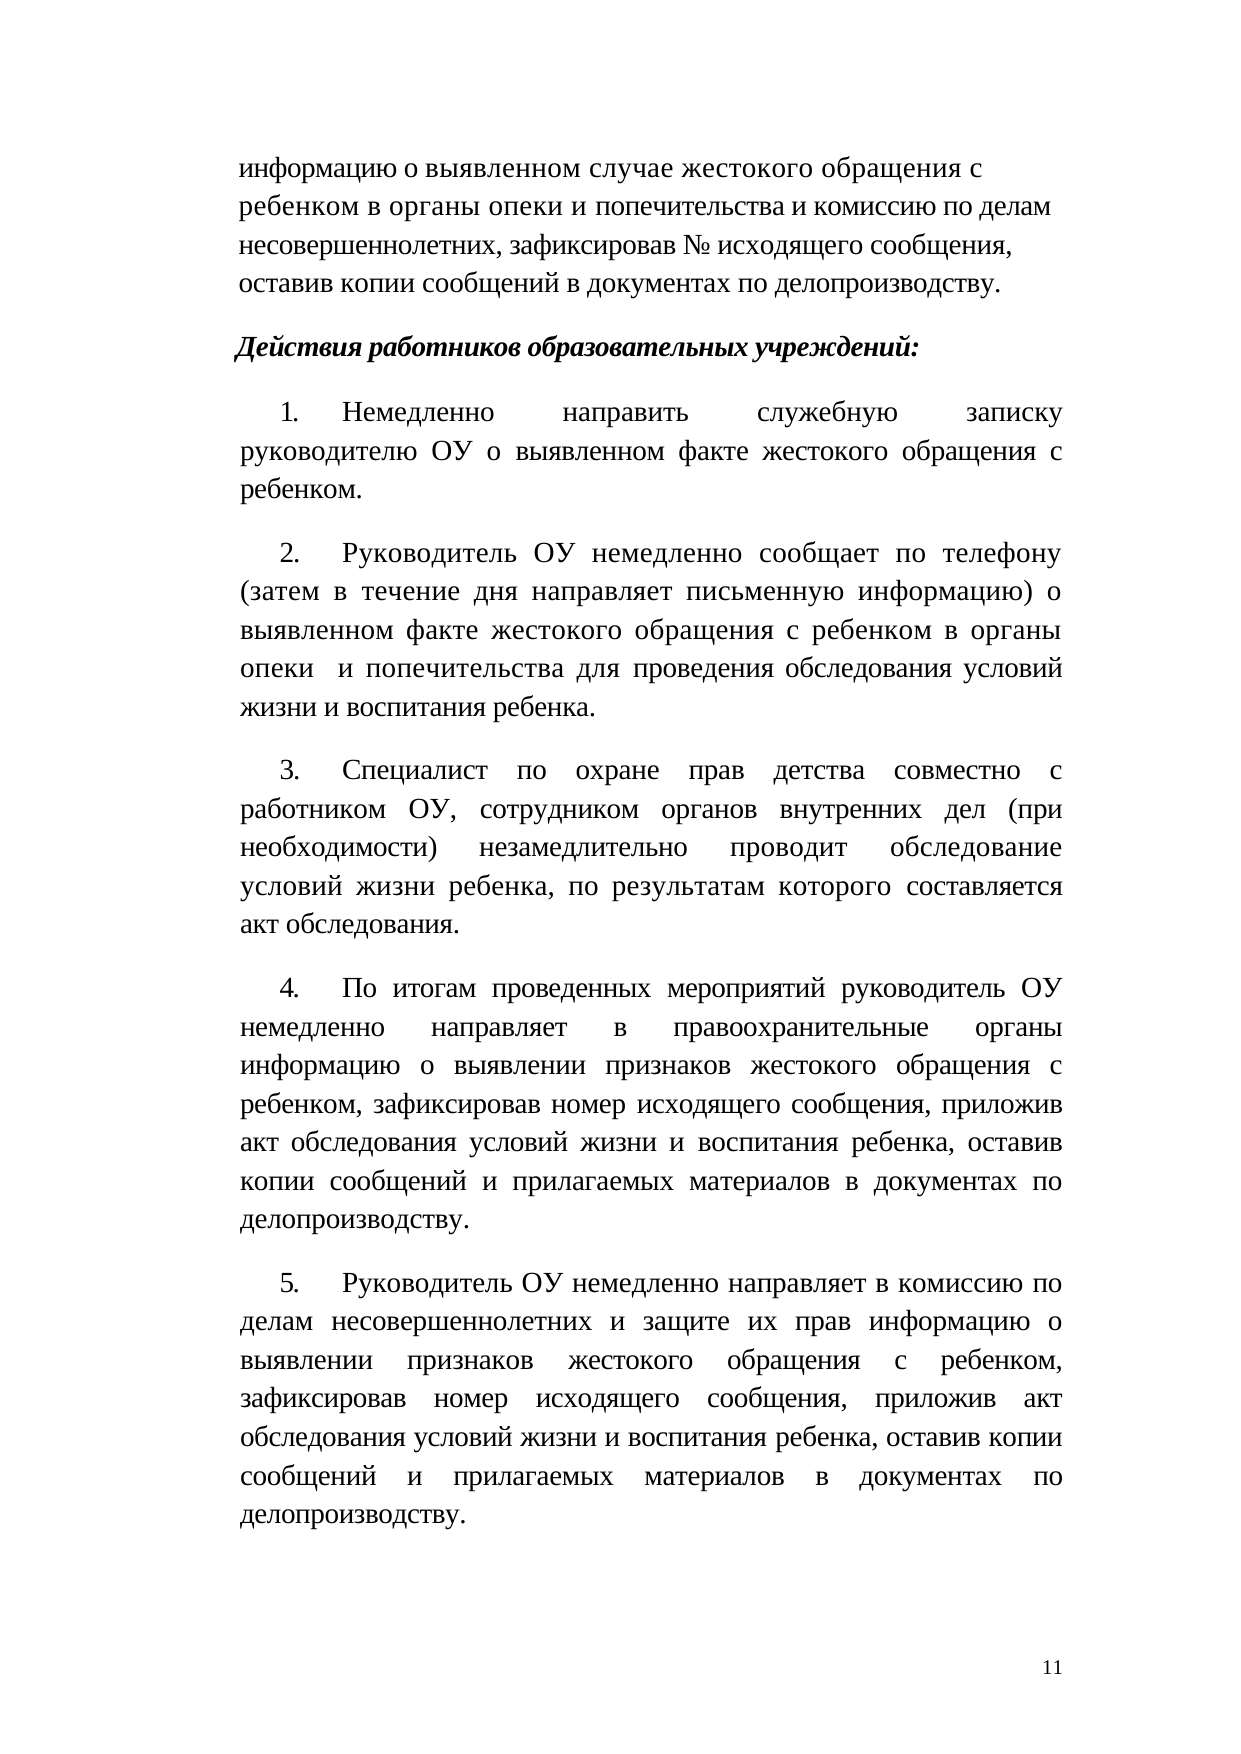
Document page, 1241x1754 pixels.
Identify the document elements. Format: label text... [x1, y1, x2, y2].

list Руководитель ОУ немедленно направляет в комиссию по делам несовершеннолетних и защите их прав информацию о выявлении признаков жестокого обращения с ребенком, зафиксировав номер исходящего сообщения, приложив акт обследования условий жизни и воспитания ребенка, оставив копии сообщений и прилагаемых материалов в документах по делопроизводству. [240, 1265, 1063, 1530]
list Немедленно направить служебную записку руководителю ОУ о выявленном факте жестокого обращения с ребенком. [240, 394, 1063, 505]
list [238, 150, 1063, 299]
list По итогам проведенных мероприятий руководитель ОУ немедленно направляет в правоохранительные органы информацию о выявлении признаков жестокого обращения с ребенком, зафиксировав номер исходящего сообщения, приложив акт обследования условий жизни и воспитания ребенка, оставив копии сообщений и прилагаемых материалов в документах по делопроизводству. [240, 970, 1063, 1235]
list Специалист по охране прав детства совместно с работником ОУ, сотрудником органов внутренних дел (при необходимости) незамедлительно проводит обследование условий жизни ребенка, по результатам которого составляется акт обследования. [240, 752, 1063, 940]
text Действия работников образовательных учреждений: [236, 329, 1063, 363]
list Руководитель ОУ немедленно сообщает по телефону (затем в течение дня направляет письменную информацию) о выявленном факте жестокого обращения с ребенком в органы опеки и попечительства для проведения обследования условий жизни и воспитания ребенка. [240, 535, 1063, 722]
